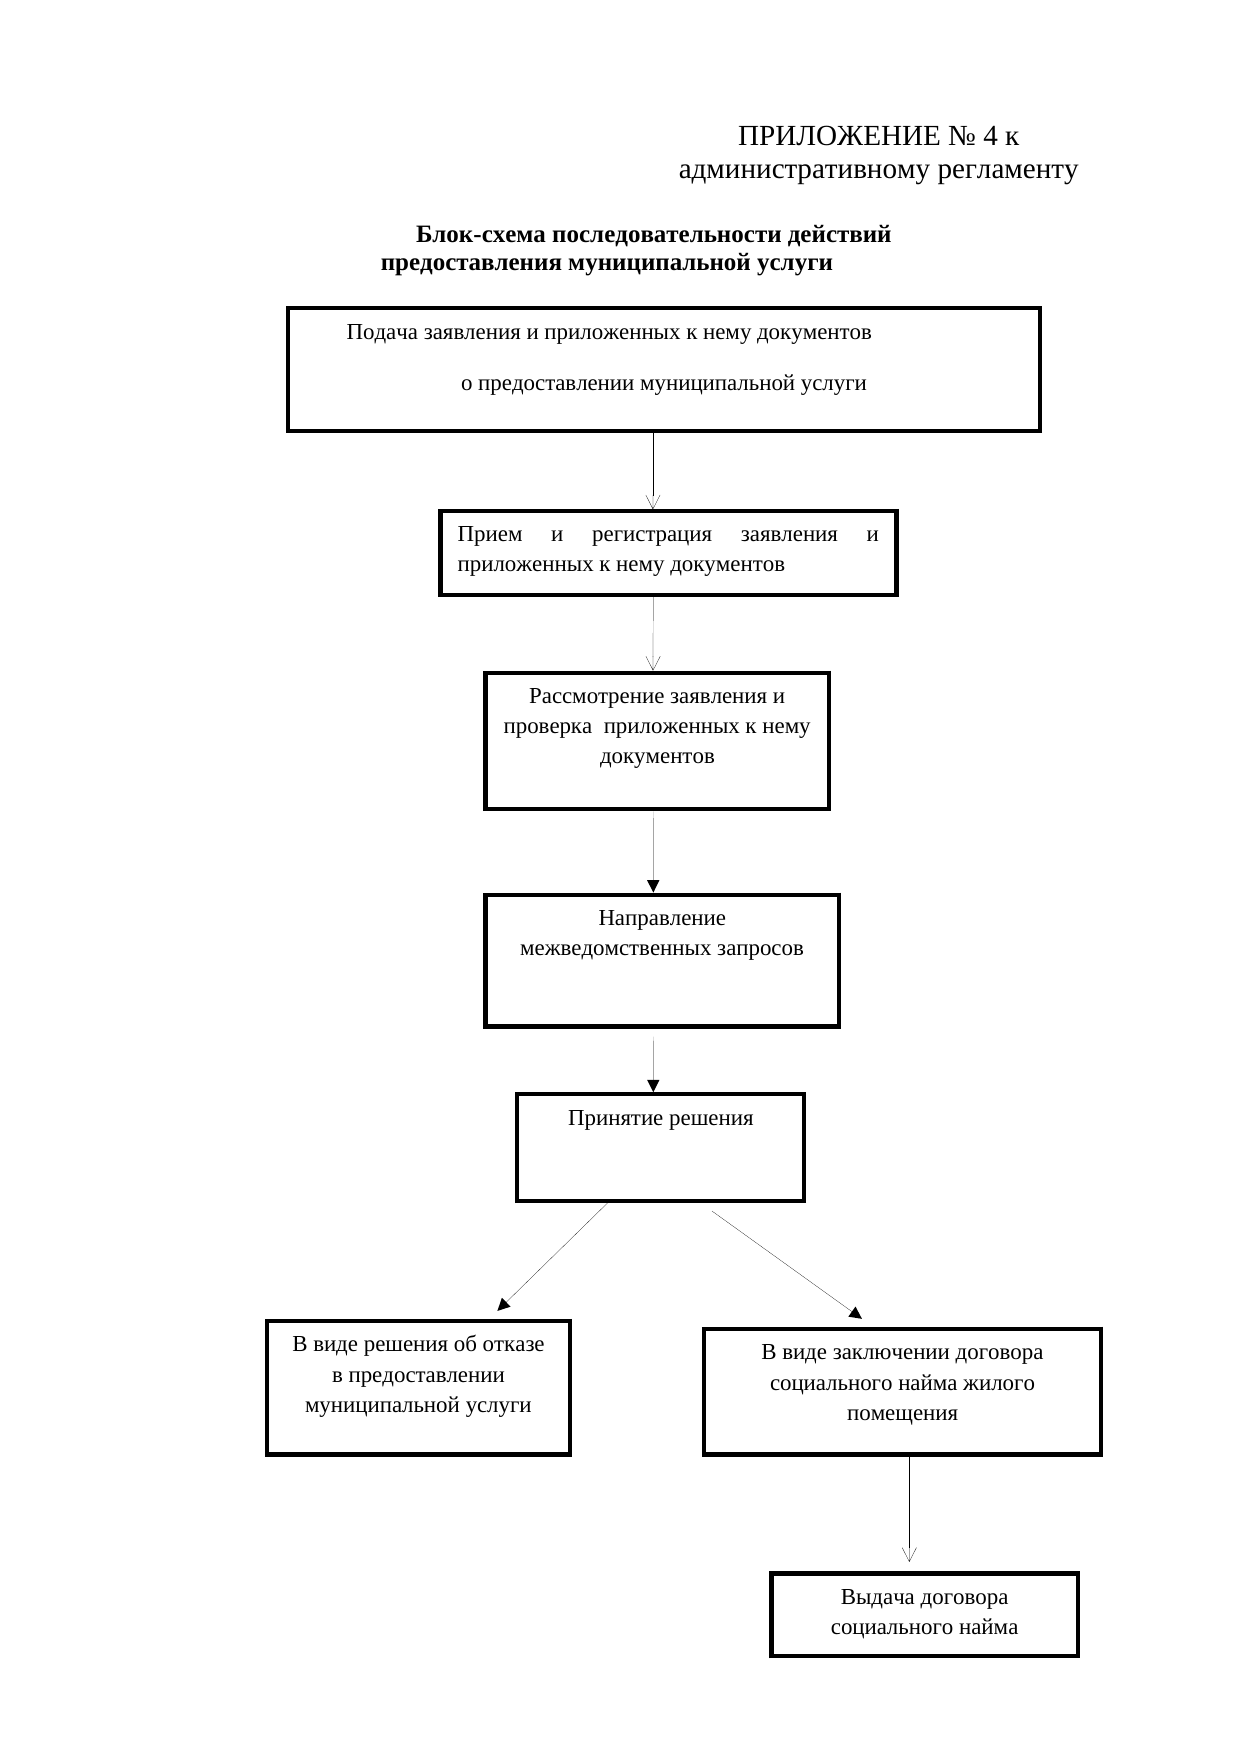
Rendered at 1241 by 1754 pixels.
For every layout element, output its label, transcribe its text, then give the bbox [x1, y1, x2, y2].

text Блок-схема последовательности действий предоставления муниципальной услуги [91, 219, 1122, 276]
text ПРИЛОЖЕНИЕ № 4 к административному регламенту [635, 118, 1122, 185]
